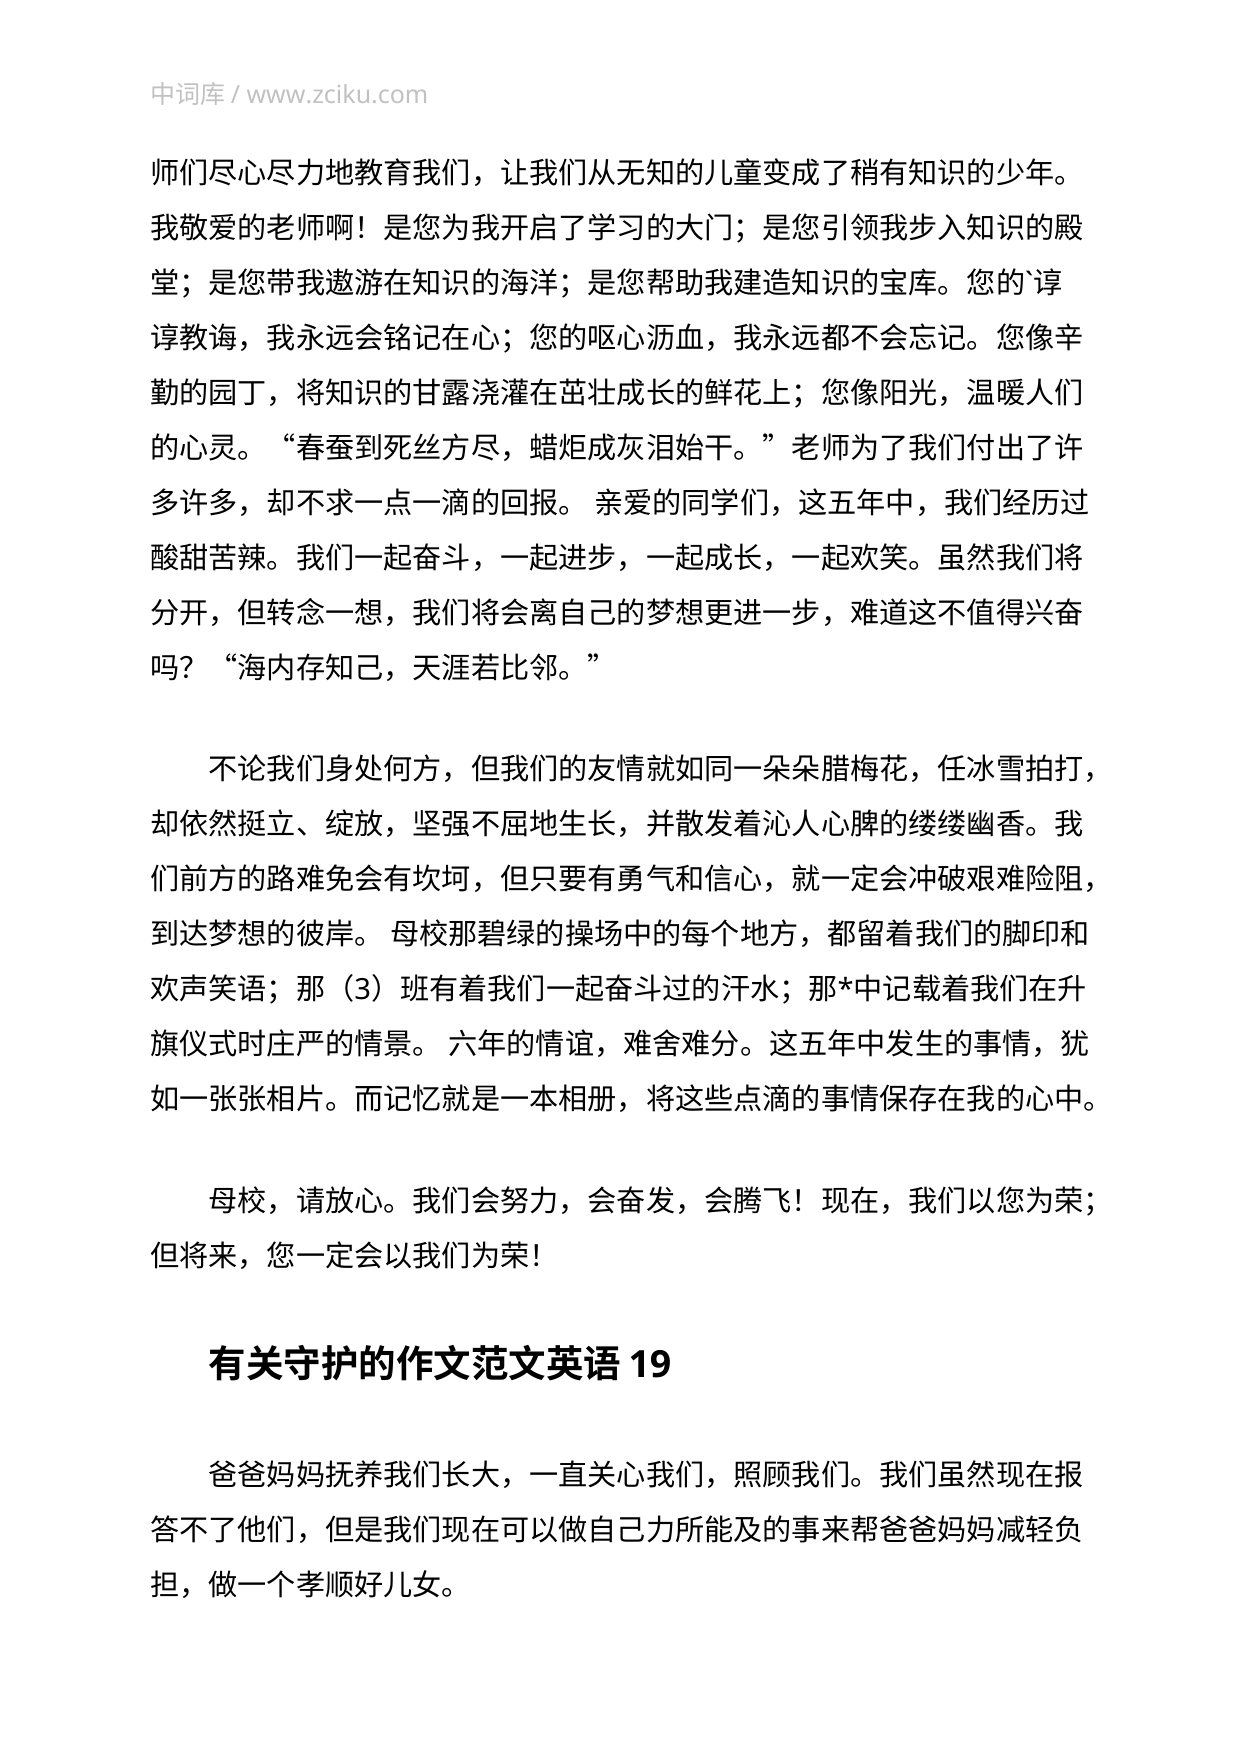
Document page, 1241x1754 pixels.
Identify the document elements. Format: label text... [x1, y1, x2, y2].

text 爸爸妈妈抚养我们长大，一直关心我们，照顾我们。我们虽然现在报答不了他们，但是我们现在可以做自己力所能及的事来帮爸爸妈妈减轻负担，做一个孝顺好儿女。 [150, 1451, 1090, 1603]
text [150, 150, 1090, 686]
text 母校，请放心。我们会努力，会奋发，会腾飞！现在，我们以您为荣；但将来，您一定会以我们为荣！ [150, 1177, 1090, 1274]
text 不论我们身处何方，但我们的友情就如同一朵朵腊梅花，任冰雪拍打，却依然挺立、绽放，坚强不屈地生长，并散发着沁人心脾的缕缕幽香。我们前方的路难免会有坎坷，但只要有勇气和信心，就一定会冲破艰难险阻，到达梦想的彼岸。 母校那碧绿的操场中的每个地方，都留着我们的脚印和欢声笑语；那（3）班有着我们一起奋斗过的汗水；那*中记载着我们在升旗仪式时庄严的情景。 六年的情谊，难舍难分。这五年中发生的事情，犹如一张张相片。而记忆就是一本相册，将这些点滴的事情保存在我的心中。 [150, 746, 1090, 1118]
text 有关守护的作文范文英语19 [150, 1334, 1090, 1388]
